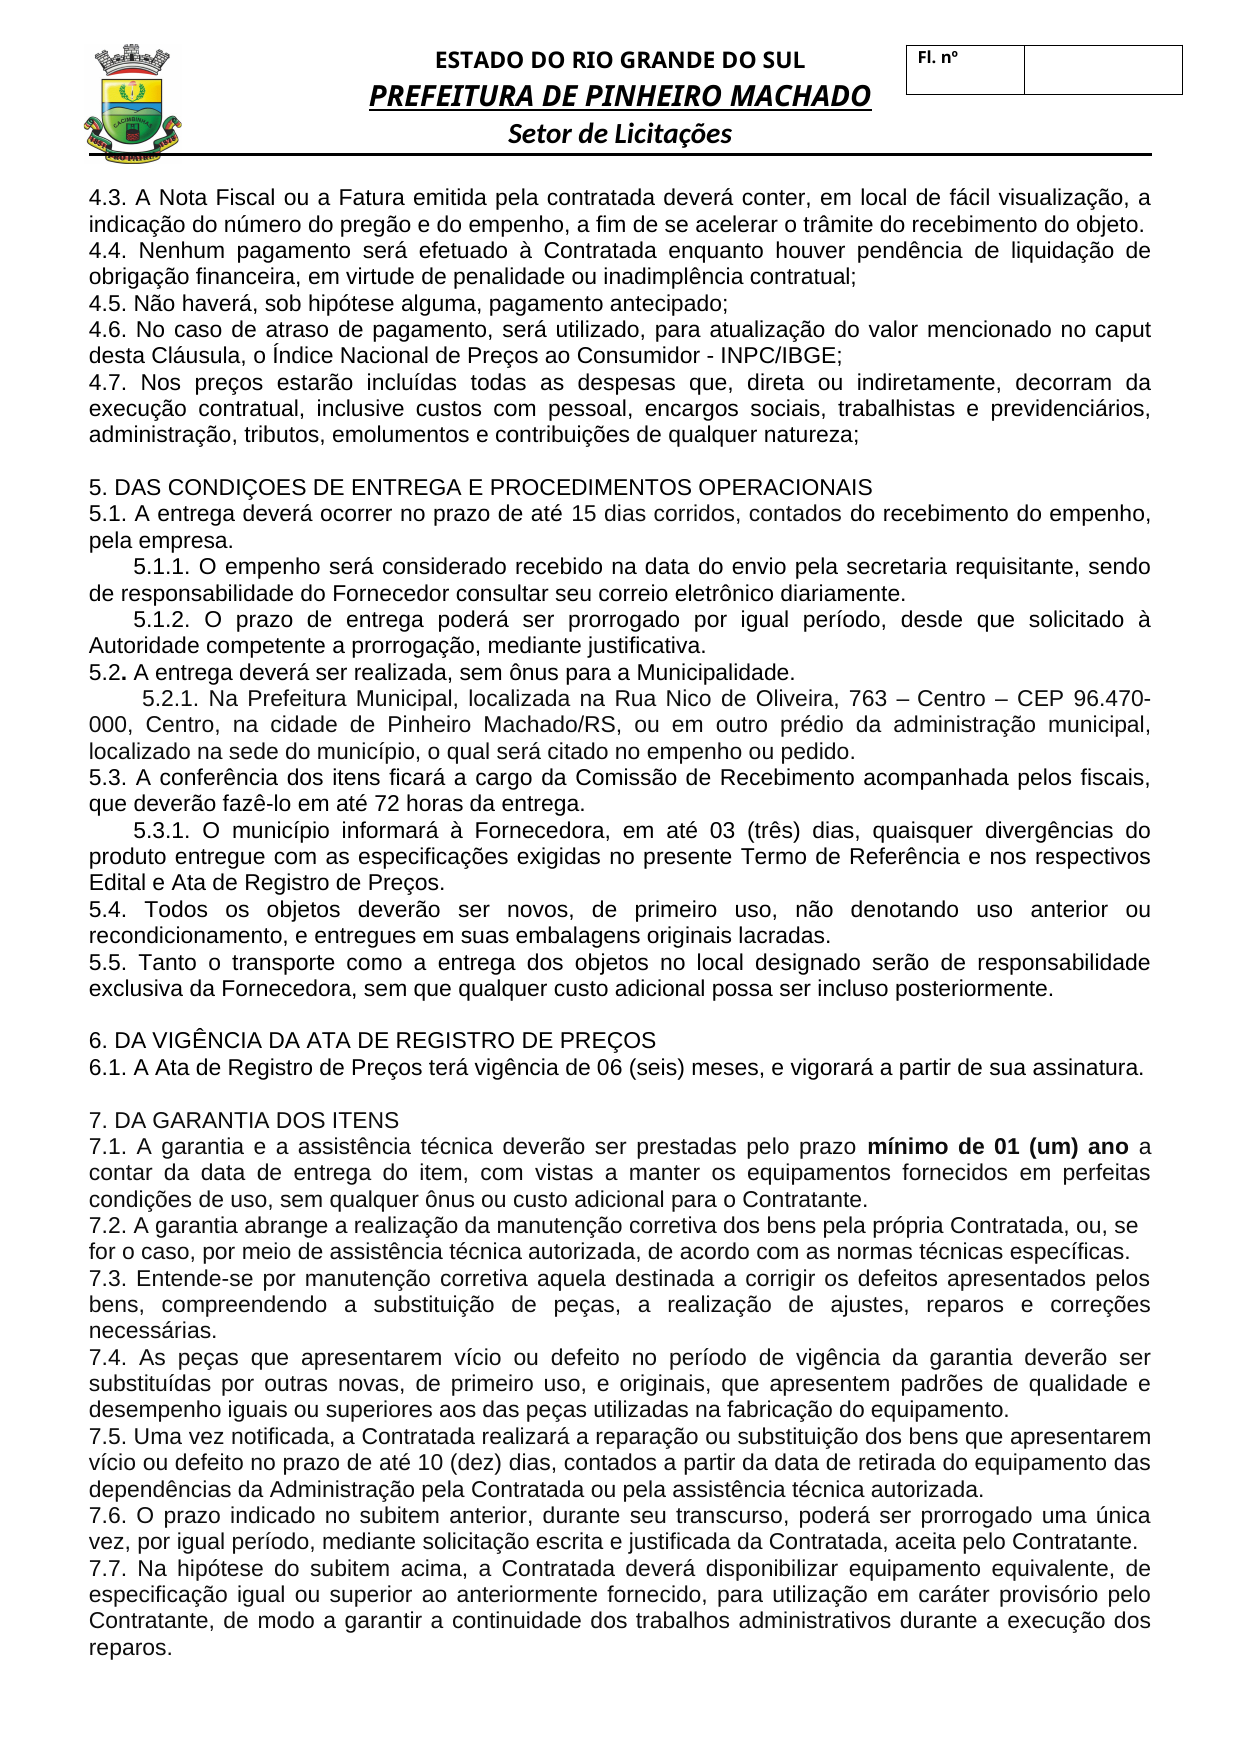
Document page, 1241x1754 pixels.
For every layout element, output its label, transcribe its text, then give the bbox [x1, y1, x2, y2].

text 5. DAS CONDIÇOES DE ENTREGA E PROCEDIMENTOS OPERACIONAIS [89, 474, 1152, 500]
text 4.6. No caso de atraso de pagamento, será utilizado, para atualização do valor mencionado no caput desta Cláusula, o Índice Nacional de Preços ao Consumidor - INPC/IBGE; [89, 316, 1152, 369]
text 5.1.1. O empenho será considerado recebido na data do envio pela secretaria requisitante, sendo de responsabilidade do Fornecedor consultar seu correio eletrônico diariamente. [89, 553, 1152, 606]
text 7.7. Na hipótese do subitem acima, a Contratada deverá disponibilizar equipamento equivalente, de especificação igual ou superior ao anteriormente fornecido, para utilização em caráter provisório pelo Contratante, de modo a garantir a continuidade dos trabalhos administrativos durante a execução dos reparos. [89, 1554, 1152, 1660]
text 7.5. Uma vez notificada, a Contratada realizará a reparação ou substituição dos bens que apresentarem vício ou defeito no prazo de até 10 (dez) dias, contados a partir da data de retirada do equipamento das dependências da Administração pela Contratada ou pela assistência técnica autorizada. [89, 1423, 1152, 1502]
text 5.1. A entrega deverá ocorrer no prazo de até 15 dias corridos, contados do recebimento do empenho, pela empresa. [89, 500, 1152, 553]
text 5.2.1. Na Prefeitura Municipal, localizada na Rua Nico de Oliveira, 763 – Centro – CEP 96.470-000, Centro, na cidade de Pinheiro Machado/RS, ou em outro prédio da administração municipal, localizado na sede do município, o qual será citado no empenho ou pedido. [89, 685, 1152, 764]
text 4.4. Nenhum pagamento será efetuado à Contratada enquanto houver pendência de liquidação de obrigação financeira, em virtude de penalidade ou inadimplência contratual; [89, 237, 1152, 289]
text 7.6. O prazo indicado no subitem anterior, durante seu transcurso, poderá ser prorrogado uma única vez, por igual período, mediante solicitação escrita e justificada da Contratada, aceita pelo Contratante. [89, 1502, 1152, 1554]
text 5.2. A entrega deverá ser realizada, sem ônus para a Municipalidade. [89, 658, 1152, 685]
text 7.3. Entende-se por manutenção corretiva aquela destinada a corrigir os defeitos apresentados pelos bens, compreendendo a substituição de peças, a realização de ajustes, reparos e correções necessárias. [89, 1265, 1152, 1344]
text 6.1. A Ata de Registro de Preços terá vigência de 06 (seis) meses, e vigorará a partir de sua assinatura. [89, 1054, 1152, 1080]
text 5.1.2. O prazo de entrega poderá ser prorrogado por igual período, desde que solicitado à Autoridade competente a prorrogação, mediante justificativa. [89, 606, 1152, 658]
picture [83, 44, 182, 164]
text 4.3. A Nota Fiscal ou a Fatura emitida pela contratada deverá conter, em local de fácil visualização, a indicação do número do pregão e do empenho, a fim de se acelerar o trâmite do recebimento do objeto. [89, 184, 1152, 237]
text 7.2. A garantia abrange a realização da manutenção corretiva dos bens pela própria Contratada, ou, se for o caso, por meio de assistência técnica autorizada, de acordo com as normas técnicas específicas. [89, 1212, 1152, 1265]
text 7.1. A garantia e a assistência técnica deverão ser prestadas pelo prazo mínimo de 01 (um) ano a contar da data de entrega do item, com vistas a manter os equipamentos fornecidos em perfeitas condições de uso, sem qualquer ônus ou custo adicional para o Contratante. [89, 1133, 1152, 1212]
text 5.5. Tanto o transporte como a entrega dos objetos no local designado serão de responsabilidade exclusiva da Fornecedora, sem que qualquer custo adicional possa ser incluso posteriormente. [89, 948, 1152, 1001]
text 7. DA GARANTIA DOS ITENS [89, 1107, 1152, 1133]
text 4.5. Não haverá, sob hipótese alguma, pagamento antecipado; [89, 289, 1152, 316]
text 5.3.1. O município informará à Fornecedora, em até 03 (três) dias, quaisquer divergências do produto entregue com as especificações exigidas no presente Termo de Referência e nos respectivos Edital e Ata de Registro de Preços. [89, 817, 1152, 896]
text 5.4. Todos os objetos deverão ser novos, de primeiro uso, não denotando uso anterior ou recondicionamento, e entregues em suas embalagens originais lacradas. [89, 896, 1152, 948]
text 5.3. A conferência dos itens ficará a cargo da Comissão de Recebimento acompanhada pelos fiscais, que deverão fazê-lo em até 72 horas da entrega. [89, 764, 1152, 817]
text 4.7. Nos preços estarão incluídas todas as despesas que, direta ou indiretamente, decorram da execução contratual, inclusive custos com pessoal, encargos sociais, trabalhistas e previdenciários, administração, tributos, emolumentos e contribuições de qualquer natureza; [89, 369, 1152, 448]
text 7.4. As peças que apresentarem vício ou defeito no período de vigência da garantia deverão ser substituídas por outras novas, de primeiro uso, e originais, que apresentem padrões de qualidade e desempenho iguais ou superiores aos das peças utilizadas na fabricação do equipamento. [89, 1344, 1152, 1423]
text 6. DA VIGÊNCIA DA ATA DE REGISTRO DE PREÇOS [89, 1027, 1152, 1054]
